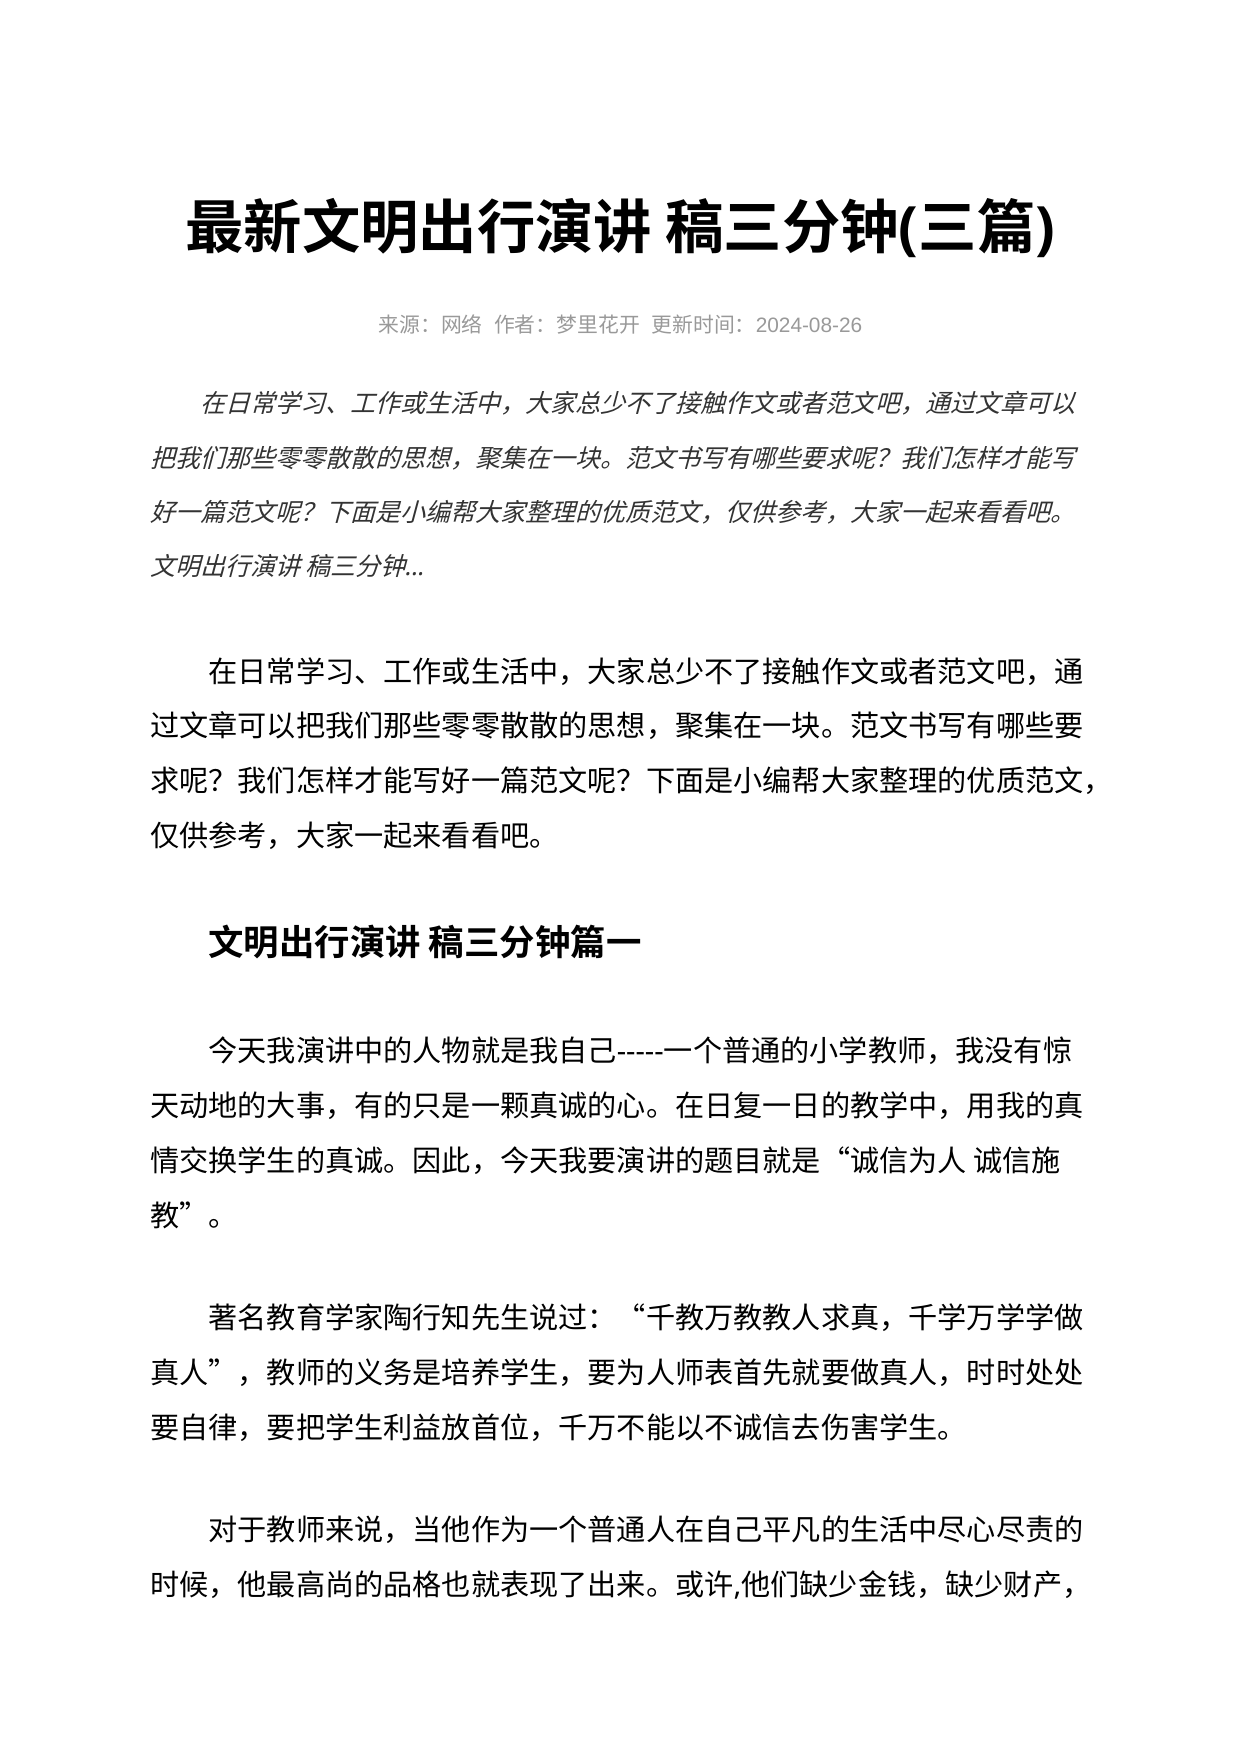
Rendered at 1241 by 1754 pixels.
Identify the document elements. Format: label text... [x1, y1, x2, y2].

text 著名教育学家陶行知先生说过：“千教万教教人求真，千学万学学做真人”，教师的义务是培养学生，要为人师表首先就要做真人，时时处处要自律，要把学生利益放首位，千万不能以不诚信去伤害学生。 [150, 1294, 1090, 1447]
text 来源：网络 作者：梦里花开 更新时间：2024-08-26 [150, 313, 1090, 337]
subtitle 最新文明出行演讲 稿三分钟(三篇) [150, 181, 1090, 266]
text 今天我演讲中的人物就是我自己-----一个普通的小学教师，我没有惊天动地的大事，有的只是一颗真诚的心。在日复一日的教学中，用我的真情交换学生的真诚。因此，今天我要演讲的题目就是“诚信为人 诚信施教”。 [150, 1028, 1090, 1235]
text 文明出行演讲 稿三分钟篇一 [150, 914, 1090, 966]
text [150, 1506, 1090, 1603]
text 在日常学习、工作或生活中，大家总少不了接触作文或者范文吧，通过文章可以把我们那些零零散散的思想，聚集在一块。范文书写有哪些要求呢？我们怎样才能写好一篇范文呢？下面是小编帮大家整理的优质范文，仅供参考，大家一起来看看吧。 [150, 648, 1090, 855]
text 在日常学习、工作或生活中，大家总少不了接触作文或者范文吧，通过文章可以把我们那些零零散散的思想，聚集在一块。范文书写有哪些要求呢？我们怎样才能写好一篇范文呢？下面是小编帮大家整理的优质范文，仅供参考，大家一起来看看吧。文明出行演讲 稿三分钟... [150, 384, 1090, 583]
